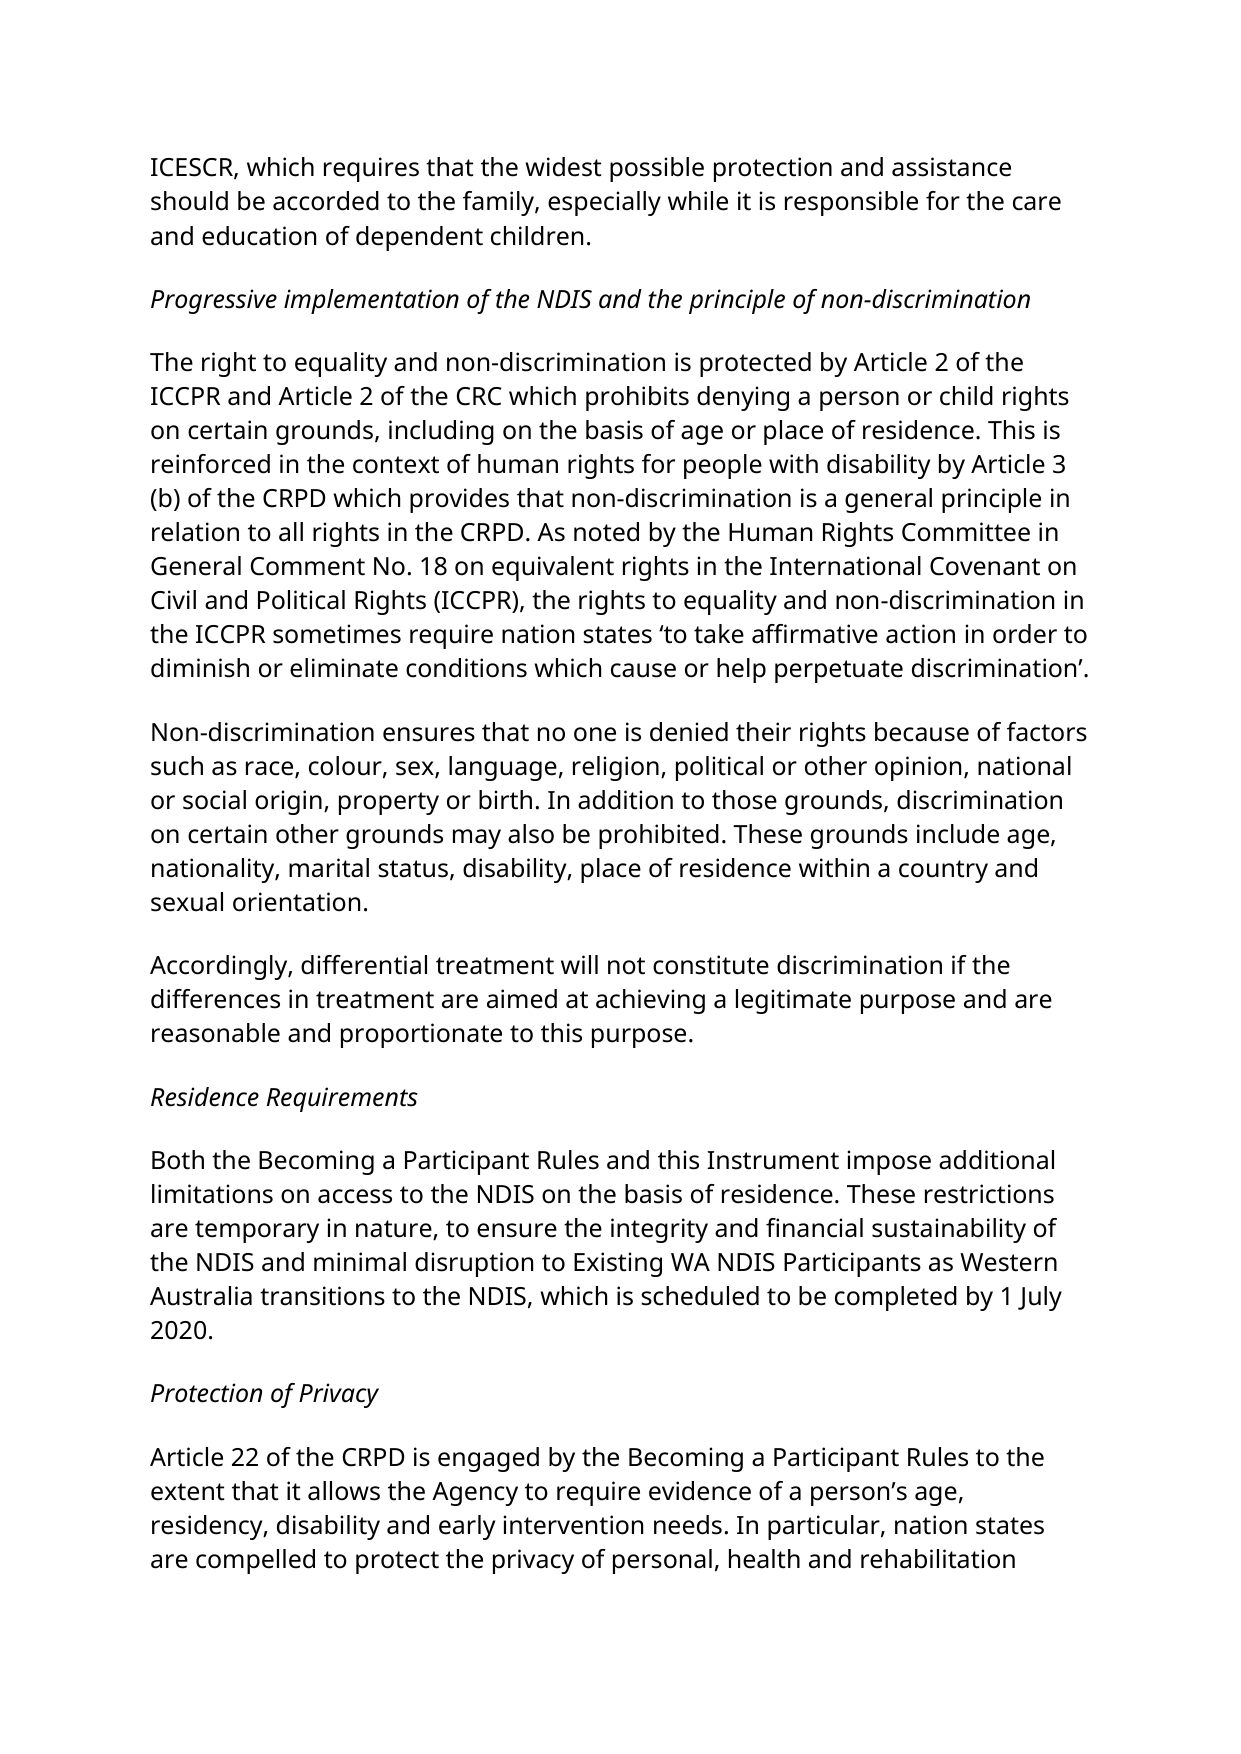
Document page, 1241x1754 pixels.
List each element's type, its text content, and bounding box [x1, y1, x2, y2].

text Residence Requirements [150, 1079, 1090, 1113]
text Protection of Privacy [150, 1376, 1090, 1410]
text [150, 1439, 1090, 1576]
text Non-discrimination ensures that no one is denied their rights because of factors such as race, colour, sex, language, religion, political or other opinion, national or social origin, property or birth. In addition to those grounds, discrimination on certain other grounds may also be prohibited. These grounds include age, nationality, marital status, disability, place of residence within a country and sexual orientation. [150, 714, 1090, 919]
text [150, 150, 1090, 252]
text Progressive implementation of the NDIS and the principle of non-discrimination [150, 281, 1090, 315]
text The right to equality and non-discrimination is protected by Article 2 of the ICCPR and Article 2 of the CRC which prohibits denying a person or child rights on certain grounds, including on the basis of age or place of residence. This is reinforced in the context of human rights for people with disability by Article 3 (b) of the CRPD which provides that non-discrimination is a general principle in relation to all rights in the CRPD. As noted by the Human Rights Committee in General Comment No. 18 on equivalent rights in the International Covenant on Civil and Political Rights (ICCPR), the rights to equality and non-discrimination in the ICCPR sometimes require nation states ‘to take affirmative action in order to diminish or eliminate conditions which cause or help perpetuate discrimination’. [150, 344, 1090, 685]
text Accordingly, differential treatment will not constitute discrimination if the differences in treatment are aimed at achieving a legitimate purpose and are reasonable and proportionate to this purpose. [150, 948, 1090, 1050]
text Both the Becoming a Participant Rules and this Instrument impose additional limitations on access to the NDIS on the basis of residence. These restrictions are temporary in nature, to ensure the integrity and financial sustainability of the NDIS and minimal disruption to Existing WA NDIS Participants as Western Australia transitions to the NDIS, which is scheduled to be completed by 1 July 2020. [150, 1142, 1090, 1347]
